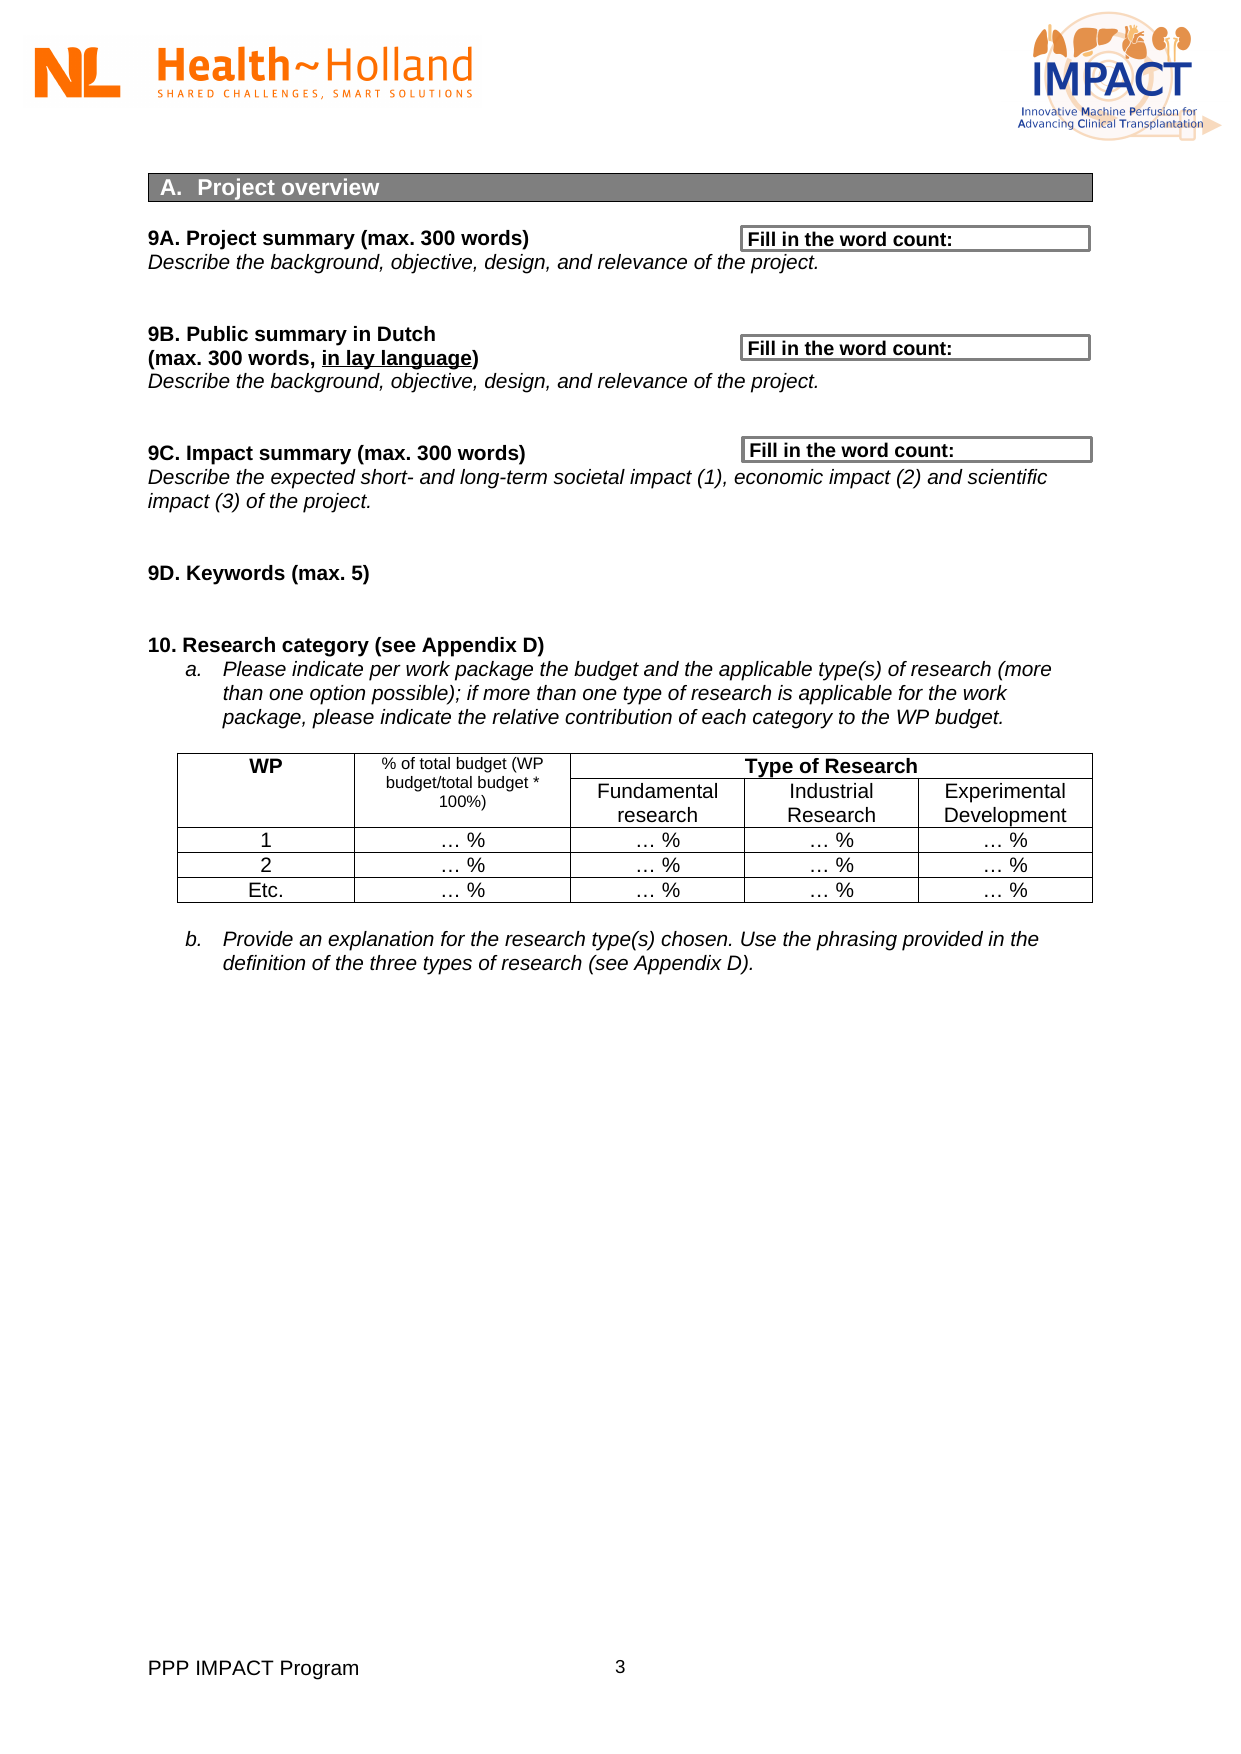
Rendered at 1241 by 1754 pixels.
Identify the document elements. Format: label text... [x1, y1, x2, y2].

table_cell … % [571, 828, 744, 852]
table_header % of total budget (WP budget/total budget * 100%) [355, 754, 570, 827]
table_header Type of Research [571, 754, 1092, 778]
table_cell Fundamental research [571, 779, 744, 827]
text 10. Research category (see Appendix D) [148, 633, 1092, 657]
table_cell … % [745, 828, 918, 852]
text 9A. Project summary (max. 300 words) [148, 226, 740, 249]
table_cell 2 [178, 853, 354, 877]
text (max. 300 words, in lay language) [148, 345, 1092, 369]
list Provide an explanation for the research type(s) chosen. Use the phrasing provided in the definition of the three types of research (see Appendix D). [185, 927, 1092, 974]
table_cell … % [745, 853, 918, 877]
text 9C. Impact summary (max. 300 words) [148, 441, 1092, 465]
table_cell … % [355, 828, 570, 852]
table_cell … % [571, 853, 744, 877]
text Describe the background, objective, design, and relevance of the project. [148, 369, 1092, 393]
text 9D. Keywords (max. 5) [148, 561, 1092, 585]
table_cell … % [919, 878, 1092, 902]
table_header WP [178, 754, 354, 827]
table_cell Industrial Research [745, 779, 918, 827]
table_cell Experimental Development [919, 779, 1092, 827]
table_cell … % [355, 878, 570, 902]
table_header Project overview [149, 174, 1092, 201]
picture [1001, 0, 1233, 152]
table_cell Etc. [178, 878, 354, 902]
picture [22, 35, 481, 107]
table_cell … % [355, 853, 570, 877]
list Please indicate per work package the budget and the applicable type(s) of research (more than one option possible); if more than one type of research is applicable for the work package, please indicate the relative contribution of each category to the WP budget. [185, 657, 1092, 729]
table_cell … % [919, 853, 1092, 877]
table_cell … % [745, 878, 918, 902]
text Describe the expected short- and long-term societal impact (1), economic impact (2) and scientific impact (3) of the project. [148, 465, 1092, 513]
table_cell … % [919, 828, 1092, 852]
text Describe the background, objective, design, and relevance of the project. [148, 249, 1092, 273]
table_cell 1 [178, 828, 354, 852]
text 9B. Public summary in Dutch [148, 321, 1092, 345]
text 9A. Project summary (max. 300 words) [743, 228, 1088, 249]
table_cell … % [571, 878, 744, 902]
